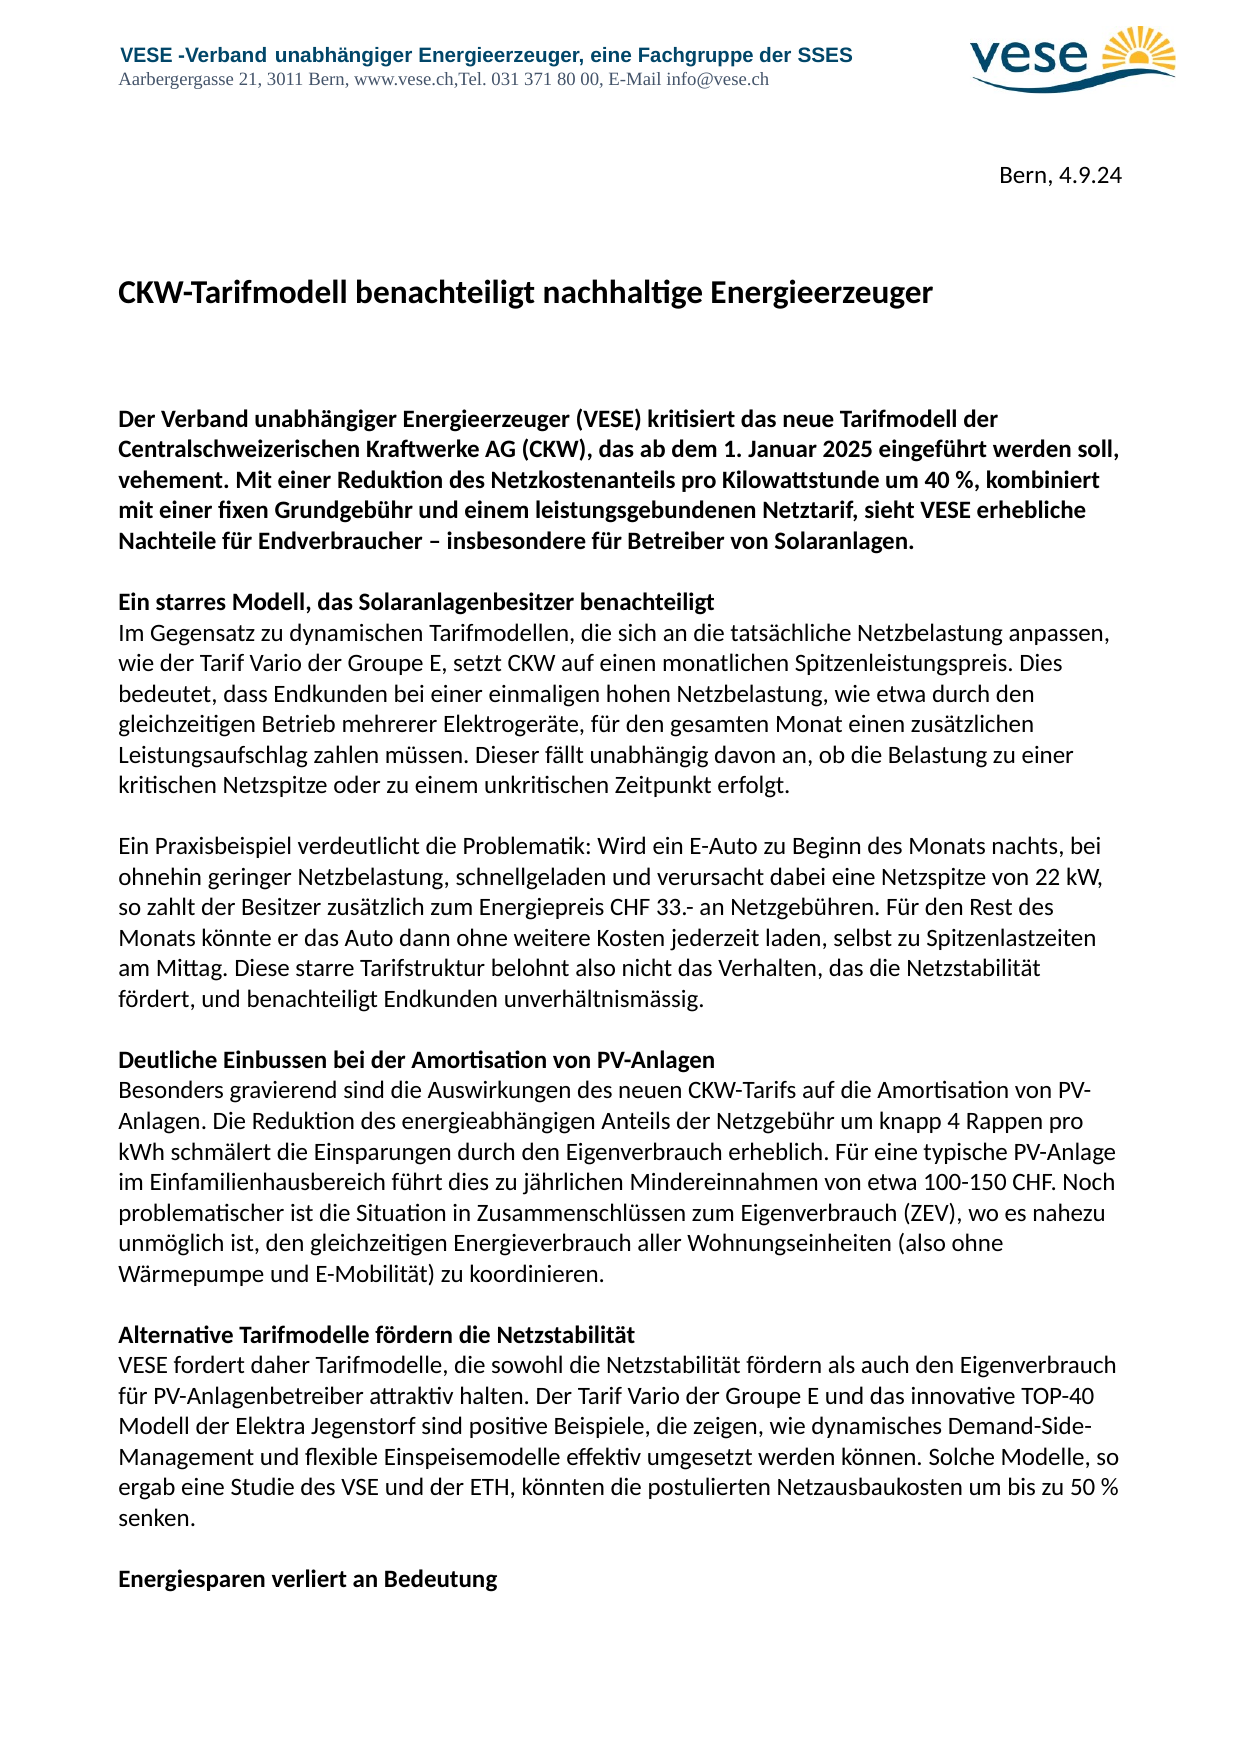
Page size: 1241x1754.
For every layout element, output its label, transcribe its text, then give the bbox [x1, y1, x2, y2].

text Im Gegensatz zu dynamischen Tarifmodellen, die sich an die tatsächliche Netzbelastung anpassen, wie der Tarif Vario der Groupe E, setzt CKW auf einen monatlichen Spitzenleistungspreis. Dies bedeutet, dass Endkunden bei einer einmaligen hohen Netzbelastung, wie etwa durch den gleichzeitigen Betrieb mehrerer Elektrogeräte, für den gesamten Monat einen zusätzlichen Leistungsaufschlag zahlen müssen. Dieser fällt unabhängig davon an, ob die Belastung zu einer kritischen Netzspitze oder zu einem unkritischen Zeitpunkt erfolgt. [118, 617, 1122, 800]
text Deutliche Einbussen bei der Amortisation von PV-Anlagen [118, 1044, 1122, 1074]
text Ein starres Modell, das Solaranlagenbesitzer benachteiligt [118, 586, 1122, 617]
text Alternative Tarifmodelle fördern die Netzstabilität [118, 1319, 1122, 1349]
text Energiesparen verliert an Bedeutung [118, 1563, 1122, 1593]
text Bern, 4.9.24 [118, 159, 1122, 189]
text Besonders gravierend sind die Auswirkungen des neuen CKW-Tarifs auf die Amortisation von PV-Anlagen. Die Reduktion des energieabhängigen Anteils der Netzgebühr um knapp 4 Rappen pro kWh schmälert die Einsparungen durch den Eigenverbrauch erheblich. Für eine typische PV-Anlage im Einfamilienhausbereich führt dies zu jährlichen Mindereinnahmen von etwa 100-150 CHF. Noch problematischer ist die Situation in Zusammenschlüssen zum Eigenverbrauch (ZEV), wo es nahezu unmöglich ist, den gleichzeitigen Energieverbrauch aller Wohnungseinheiten (also ohne Wärmepumpe und E-Mobilität) zu koordinieren. [118, 1074, 1122, 1288]
text Der Verband unabhängiger Energieerzeuger (VESE) kritisiert das neue Tarifmodell der Centralschweizerischen Kraftwerke AG (CKW), das ab dem 1. Januar 2025 eingeführt werden soll, vehement. Mit einer Reduktion des Netzkostenanteils pro Kilowattstunde um 40 %, kombiniert mit einer fixen Grundgebühr und einem leistungsgebundenen Netztarif, sieht VESE erhebliche Nachteile für Endverbraucher – insbesondere für Betreiber von Solaranlagen. [118, 403, 1122, 556]
text CKW-Tarifmodell benachteiligt nachhaltige Energieerzeuger [118, 271, 1122, 312]
text Ein Praxisbeispiel verdeutlicht die Problematik: Wird ein E-Auto zu Beginn des Monats nachts, bei ohnehin geringer Netzbelastung, schnellgeladen und verursacht dabei eine Netzspitze von 22 kW, so zahlt der Besitzer zusätzlich zum Energiepreis CHF 33.- an Netzgebühren. Für den Rest des Monats könnte er das Auto dann ohne weitere Kosten jederzeit laden, selbst zu Spitzenlastzeiten am Mittag. Diese starre Tarifstruktur belohnt also nicht das Verhalten, das die Netzstabilität fördert, und benachteiligt Endkunden unverhältnismässig. [118, 830, 1122, 1013]
text VESE fordert daher Tarifmodelle, die sowohl die Netzstabilität fördern als auch den Eigenverbrauch für PV-Anlagenbetreiber attraktiv halten. Der Tarif Vario der Groupe E und das innovative TOP-40 Modell der Elektra Jegenstorf sind positive Beispiele, die zeigen, wie dynamisches Demand-Side-Management und flexible Einspeisemodelle effektiv umgesetzt werden können. Solche Modelle, so ergab eine Studie des VSE und der ETH, könnten die postulierten Netzausbaukosten um bis zu 50 % senken. [118, 1349, 1122, 1532]
picture [969, 26, 1176, 94]
